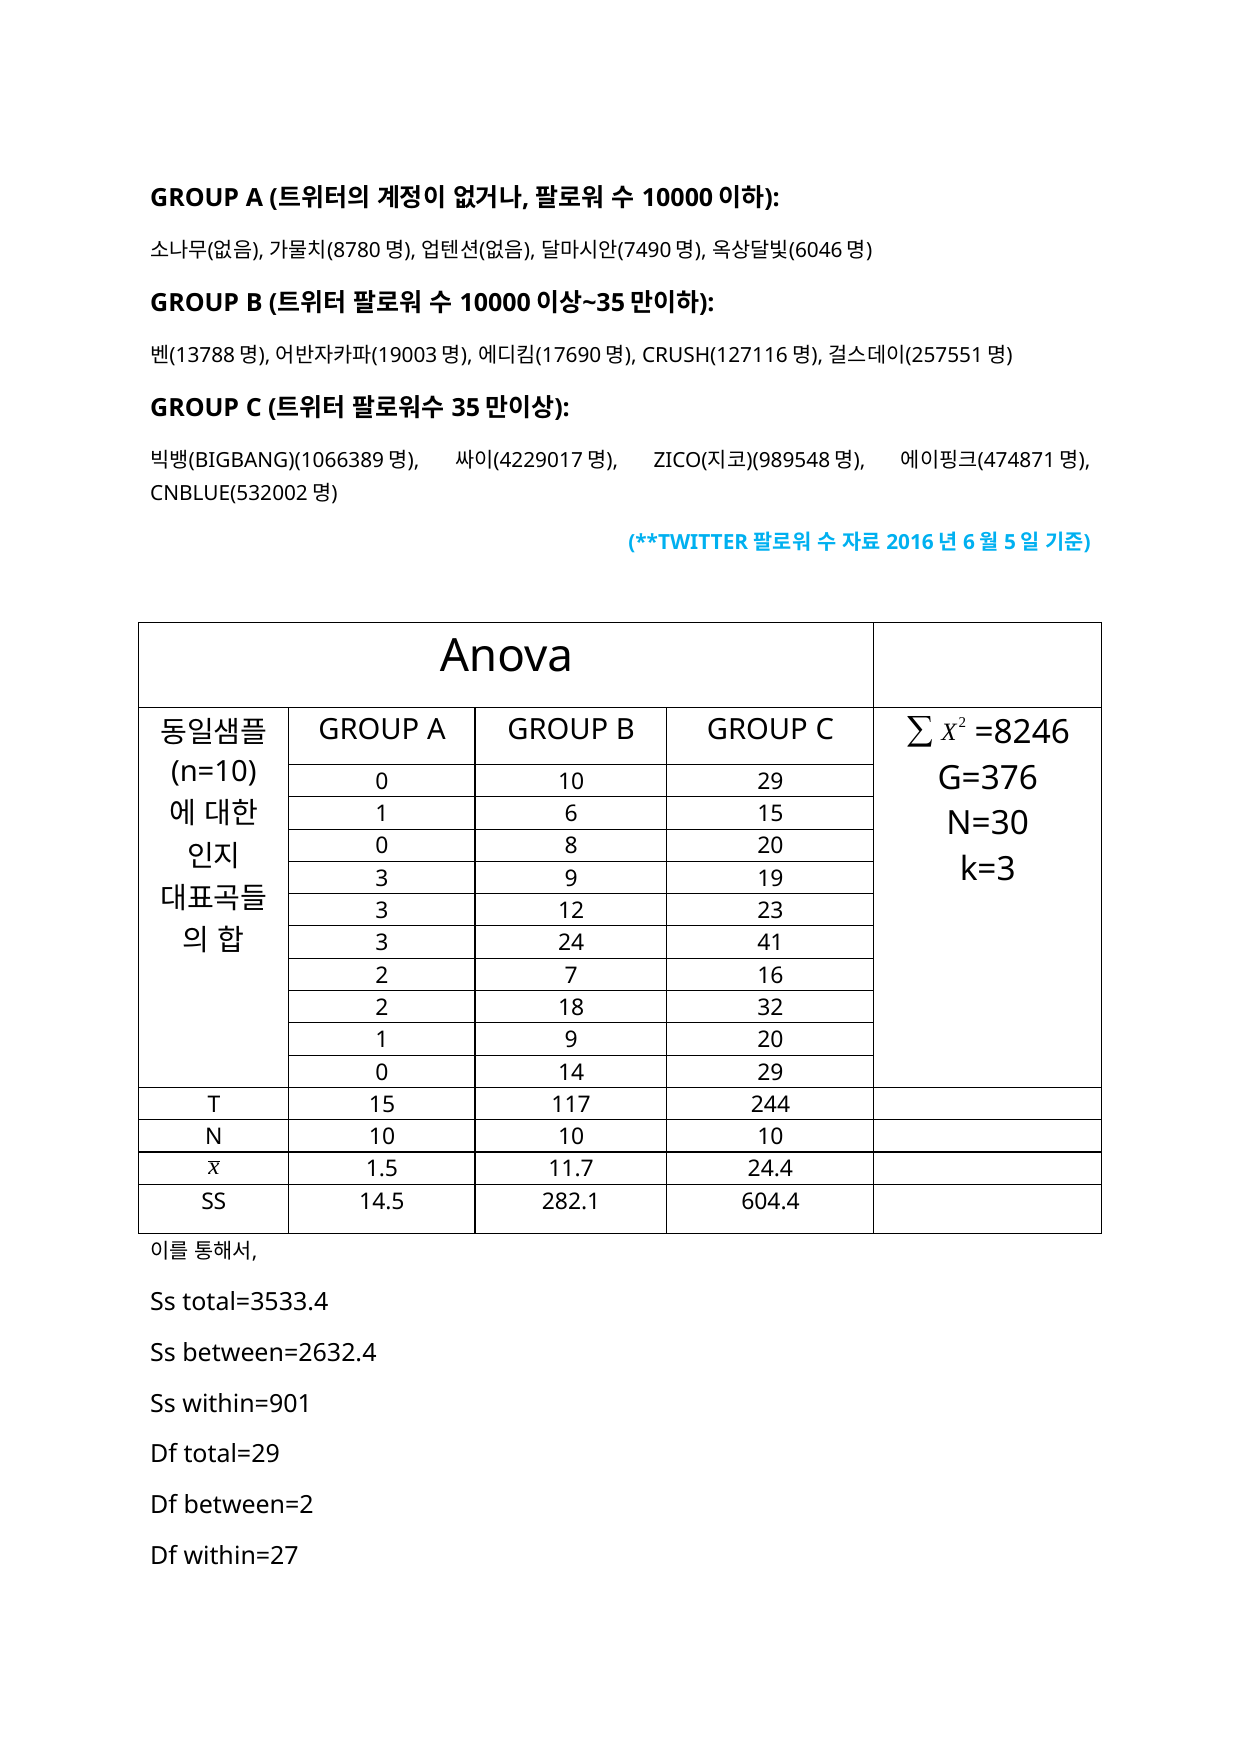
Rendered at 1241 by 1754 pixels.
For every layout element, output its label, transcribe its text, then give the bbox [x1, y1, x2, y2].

table_cell SS [139, 1185, 288, 1233]
table_cell 32 [667, 991, 873, 1022]
table_cell [139, 1153, 288, 1184]
table_cell 3 [289, 894, 474, 925]
table_cell 9 [476, 1023, 666, 1054]
table_cell 15 [289, 1088, 474, 1119]
text 소나무(없음), 가물치(8780명), 업텐션(없음), 달마시안(7490명), 옥상달빛(6046명) [150, 233, 1090, 263]
table_cell 동일샘플(n=10) 에 대한 인지 대표곡들의 합 [139, 708, 288, 1087]
text Ss within=901 [150, 1385, 1090, 1419]
text GROUP A (트위터의 계정이 없거나, 팔로워 수 10000이하): [150, 177, 1090, 213]
table_cell 9 [476, 862, 666, 893]
table_cell 2 [289, 991, 474, 1022]
table_cell 10 [476, 765, 666, 796]
table_cell 0 [289, 1056, 474, 1087]
table_cell 11.7 [476, 1153, 666, 1184]
table_cell 10 [289, 1120, 474, 1151]
table_cell 15 [667, 797, 873, 828]
table_cell T [139, 1088, 288, 1119]
table_cell 10 [667, 1120, 873, 1151]
text Ss between=2632.4 [150, 1334, 1090, 1368]
table_cell 0 [289, 830, 474, 861]
table_cell [874, 1153, 1101, 1184]
text (**TWITTER 팔로워 수 자료 2016년 6월 5일 기준) [150, 525, 1090, 556]
table_cell 244 [667, 1088, 873, 1119]
table_cell 117 [476, 1088, 666, 1119]
table_cell GROUP B [476, 708, 666, 764]
text Ss total=3533.4 [150, 1284, 1090, 1318]
text 벤(13788명), 어반자카파(19003명), 에디킴(17690명), CRUSH(127116명), 걸스데이(257551명) [150, 338, 1090, 368]
text GROUP B (트위터 팔로워 수 10000이상~35만이하): [150, 282, 1090, 318]
text GROUP C (트위터 팔로워수 35만이상): [150, 387, 1090, 424]
table_cell 23 [667, 894, 873, 925]
table_cell =8246 G=376 N=30 k=3 [874, 708, 1101, 1087]
table_cell 0 [289, 765, 474, 796]
table_cell 1 [289, 1023, 474, 1054]
text Df within=27 [150, 1537, 1090, 1571]
table_cell 19 [667, 862, 873, 893]
table_cell 24 [476, 926, 666, 958]
table_cell 41 [667, 926, 873, 958]
table_cell 1 [289, 797, 474, 828]
table_header Anova [139, 623, 873, 707]
table_cell N [139, 1120, 288, 1151]
text Df between=2 [150, 1487, 1090, 1521]
table_cell 16 [667, 959, 873, 990]
table_cell 14 [476, 1056, 666, 1087]
table_cell 3 [289, 862, 474, 893]
table_cell [874, 1185, 1101, 1233]
table_cell 7 [476, 959, 666, 990]
table_cell 24.4 [667, 1153, 873, 1184]
text 빅뱅(BIGBANG)(1066389명), 싸이(4229017명), ZICO(지코)(989548명), 에이핑크(474871명), CNBLUE(532002명) [150, 443, 1090, 506]
table_cell 6 [476, 797, 666, 828]
table_cell [874, 1120, 1101, 1151]
table_cell 282.1 [476, 1185, 666, 1233]
text Df total=29 [150, 1436, 1090, 1470]
table_cell 1.5 [289, 1153, 474, 1184]
table_cell 20 [667, 830, 873, 861]
table_cell 3 [289, 926, 474, 958]
table_header [874, 623, 1101, 707]
table_cell GROUP C [667, 708, 873, 764]
text 이를 통해서, [150, 1234, 1090, 1265]
table_cell 18 [476, 991, 666, 1022]
table_cell 10 [476, 1120, 666, 1151]
table_cell 2 [289, 959, 474, 990]
table_cell 14.5 [289, 1185, 474, 1233]
table_cell 8 [476, 830, 666, 861]
table_cell 20 [667, 1023, 873, 1054]
table_cell [874, 1088, 1101, 1119]
table_cell 29 [667, 1056, 873, 1087]
table_cell 604.4 [667, 1185, 873, 1233]
table_cell 12 [476, 894, 666, 925]
table_cell GROUP A [289, 708, 474, 764]
table_cell 29 [667, 765, 873, 796]
